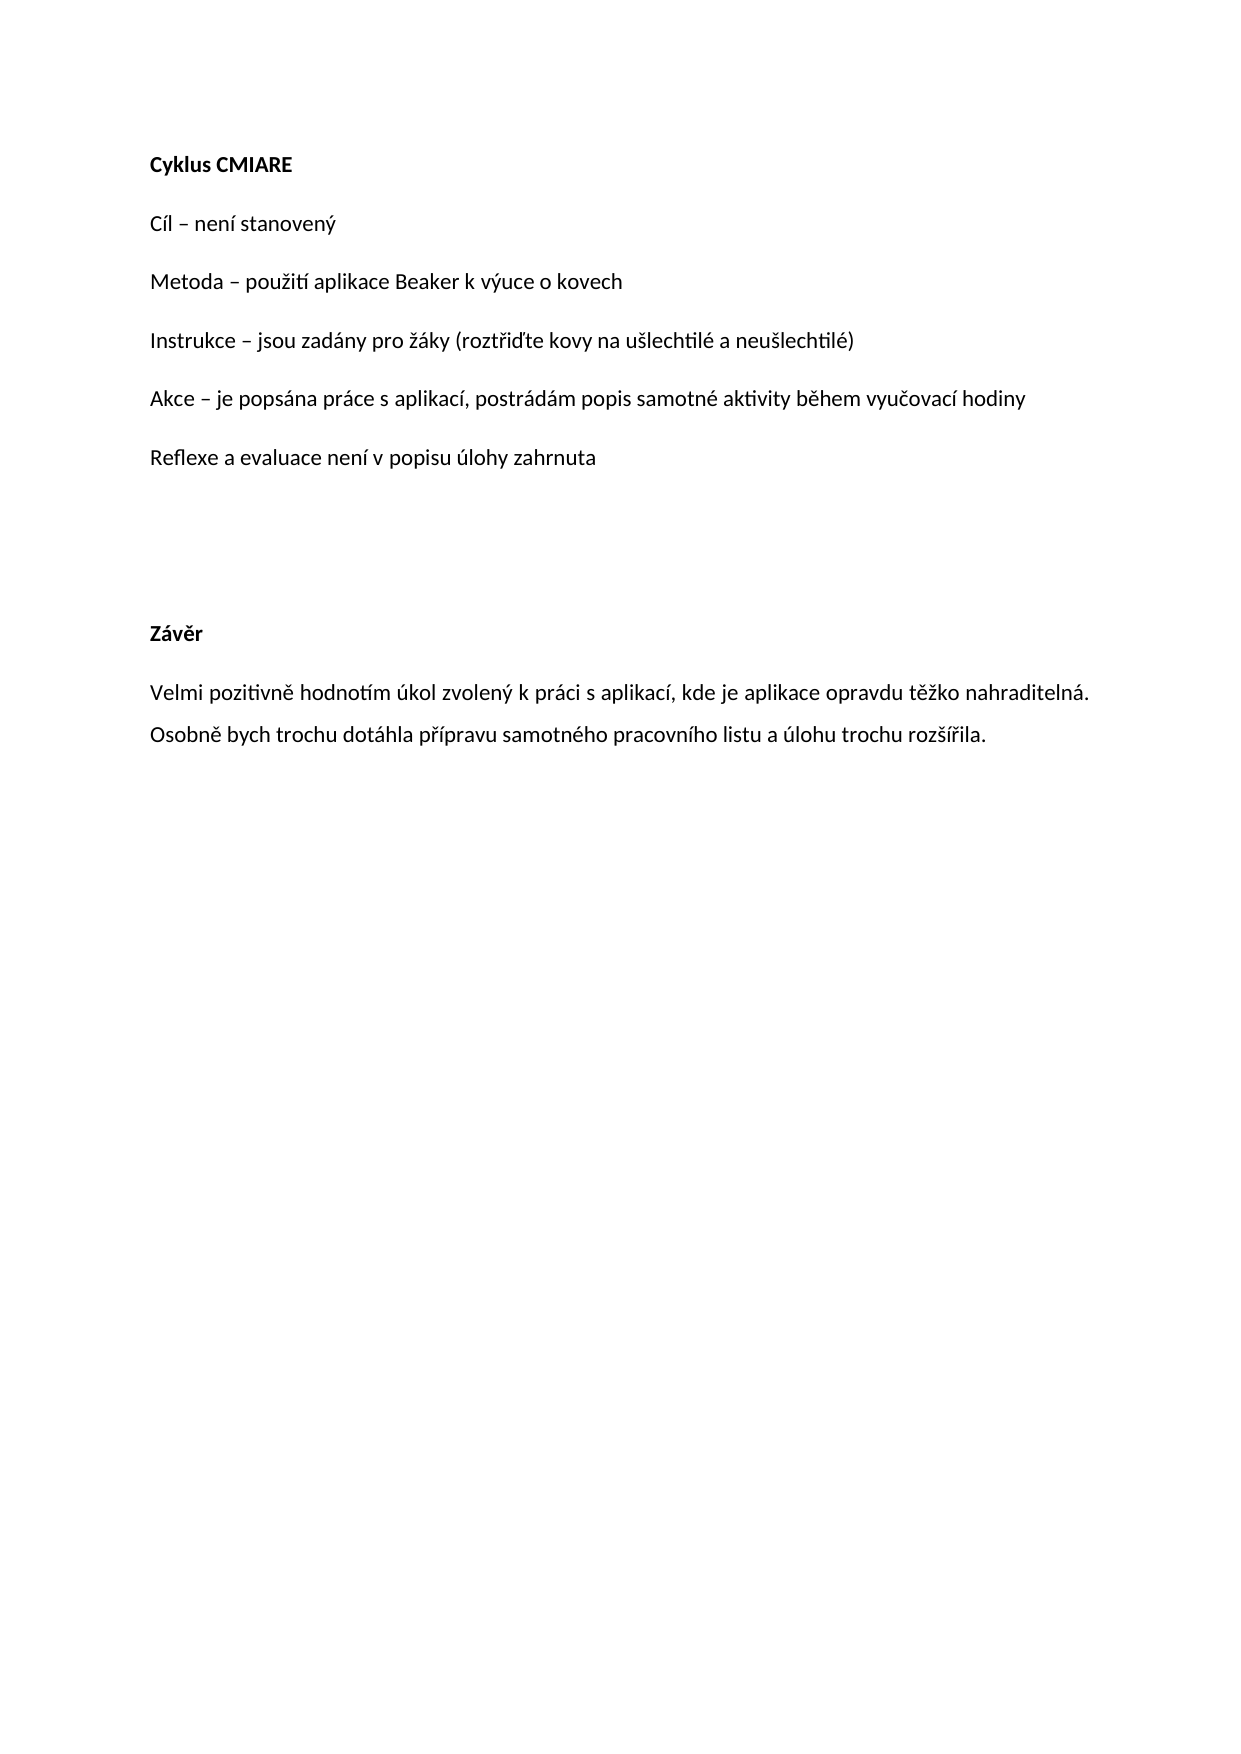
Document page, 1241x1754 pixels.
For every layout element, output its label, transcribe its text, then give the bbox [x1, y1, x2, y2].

text Závěr [150, 619, 1090, 647]
text Velmi pozitivně hodnotím úkol zvolený k práci s aplikací, kde je aplikace opravdu těžko nahraditelná. Osobně bych trochu dotáhla přípravu samotného pracovního listu a úlohu trochu rozšířila. [150, 678, 1090, 748]
text Reflexe a evaluace není v popisu úlohy zahrnuta [150, 443, 1090, 471]
text Cyklus CMIARE [150, 150, 1090, 178]
text Akce – je popsána práce s aplikací, postrádám popis samotné aktivity během vyučovací hodiny [150, 384, 1090, 413]
text Cíl – není stanovený [150, 209, 1090, 237]
text Instrukce – jsou zadány pro žáky (roztřiďte kovy na ušlechtilé a neušlechtilé) [150, 326, 1090, 354]
text Metoda – použití aplikace Beaker k výuce o kovech [150, 267, 1090, 295]
